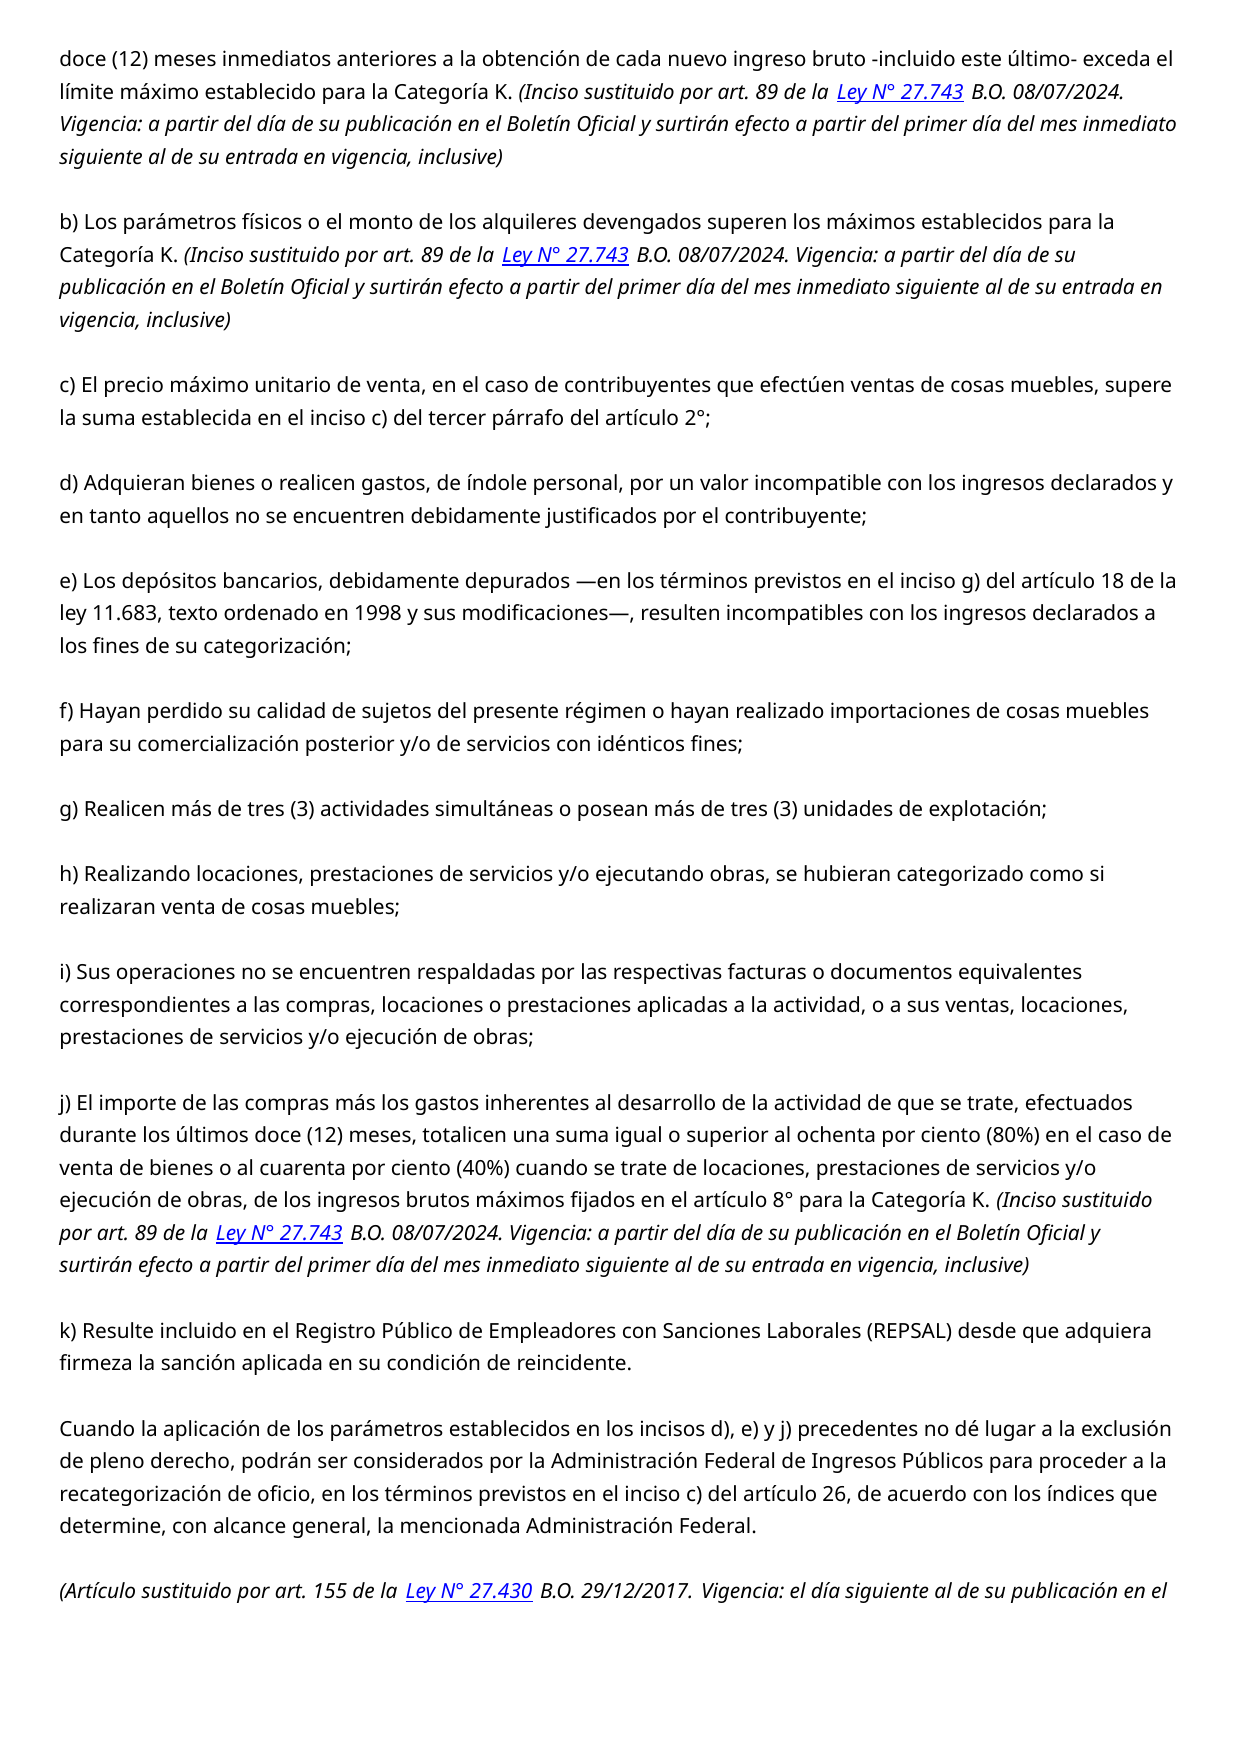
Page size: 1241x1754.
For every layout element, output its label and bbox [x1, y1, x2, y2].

text [59, 44, 1181, 1605]
